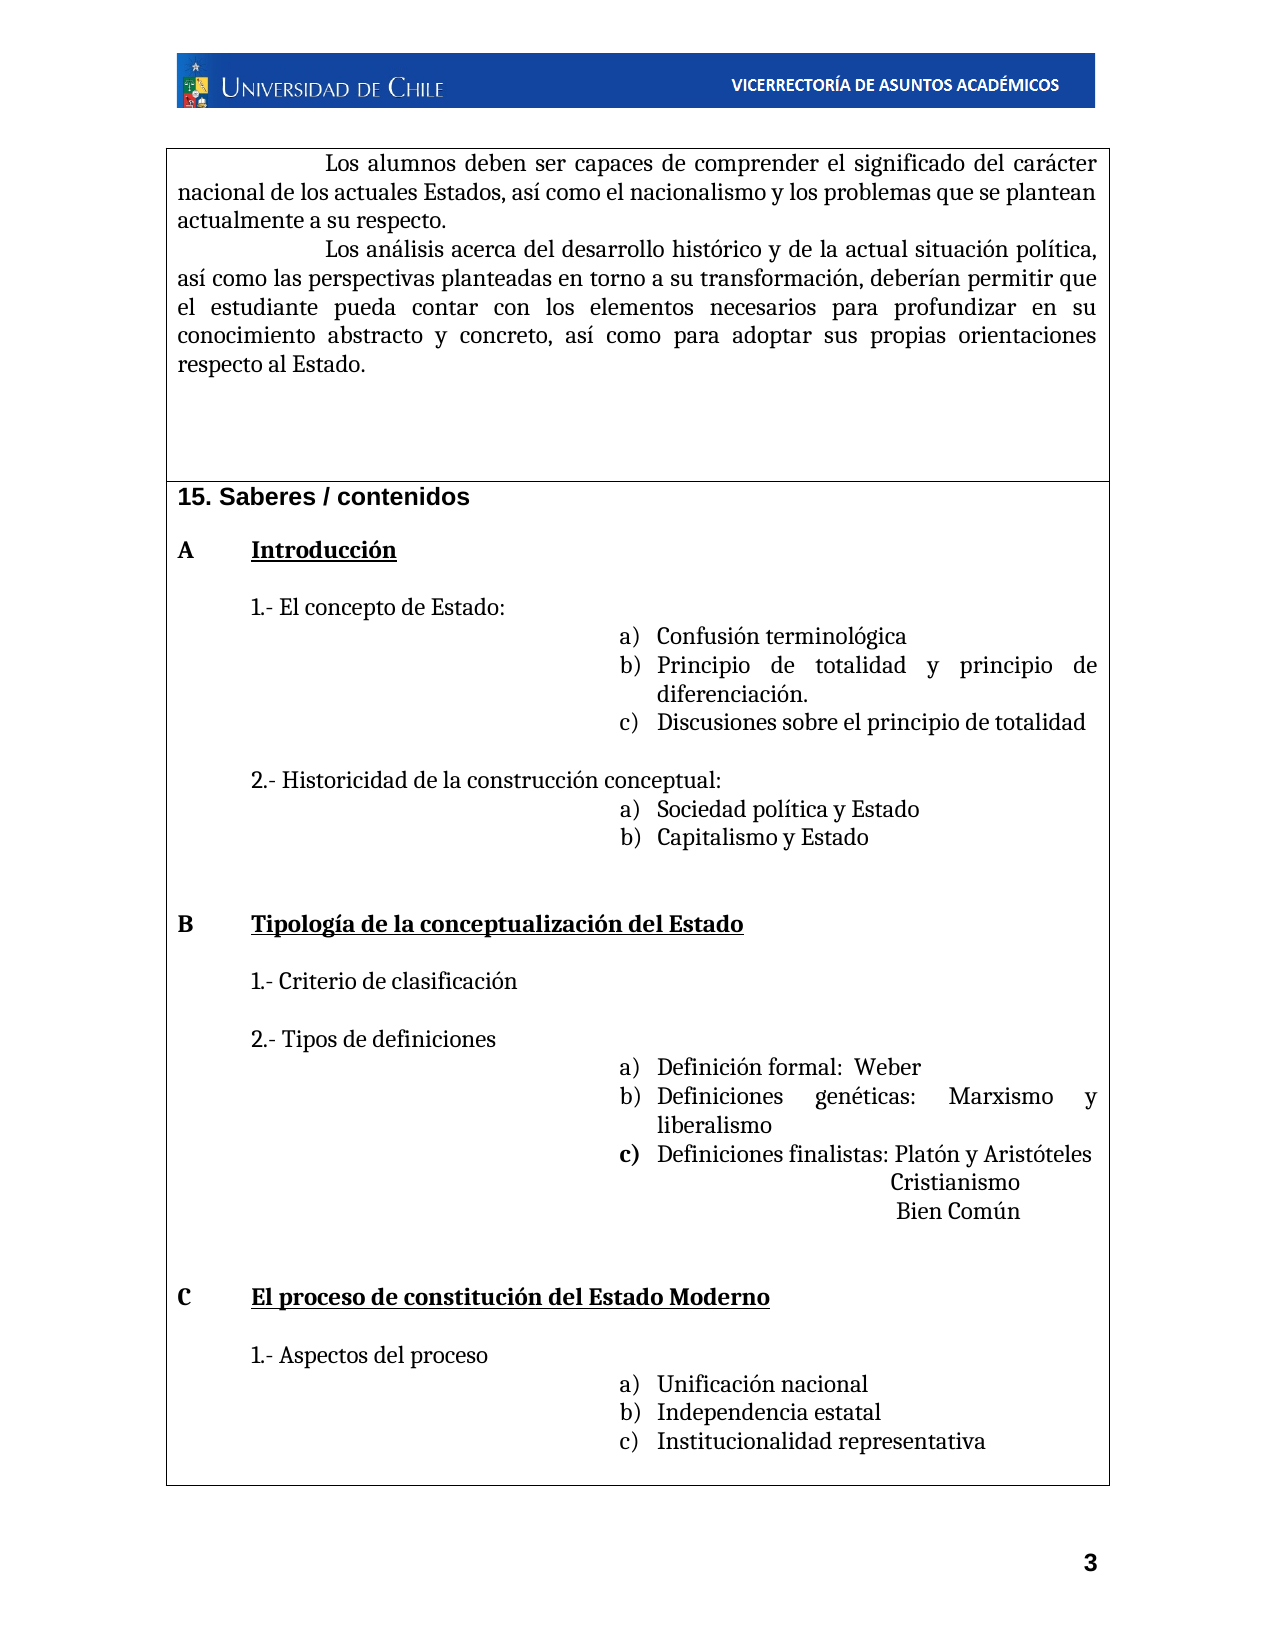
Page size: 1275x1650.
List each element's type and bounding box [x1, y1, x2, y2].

table_cell [167, 482, 1109, 1484]
table_cell [167, 149, 1109, 481]
picture [176, 53, 1094, 107]
